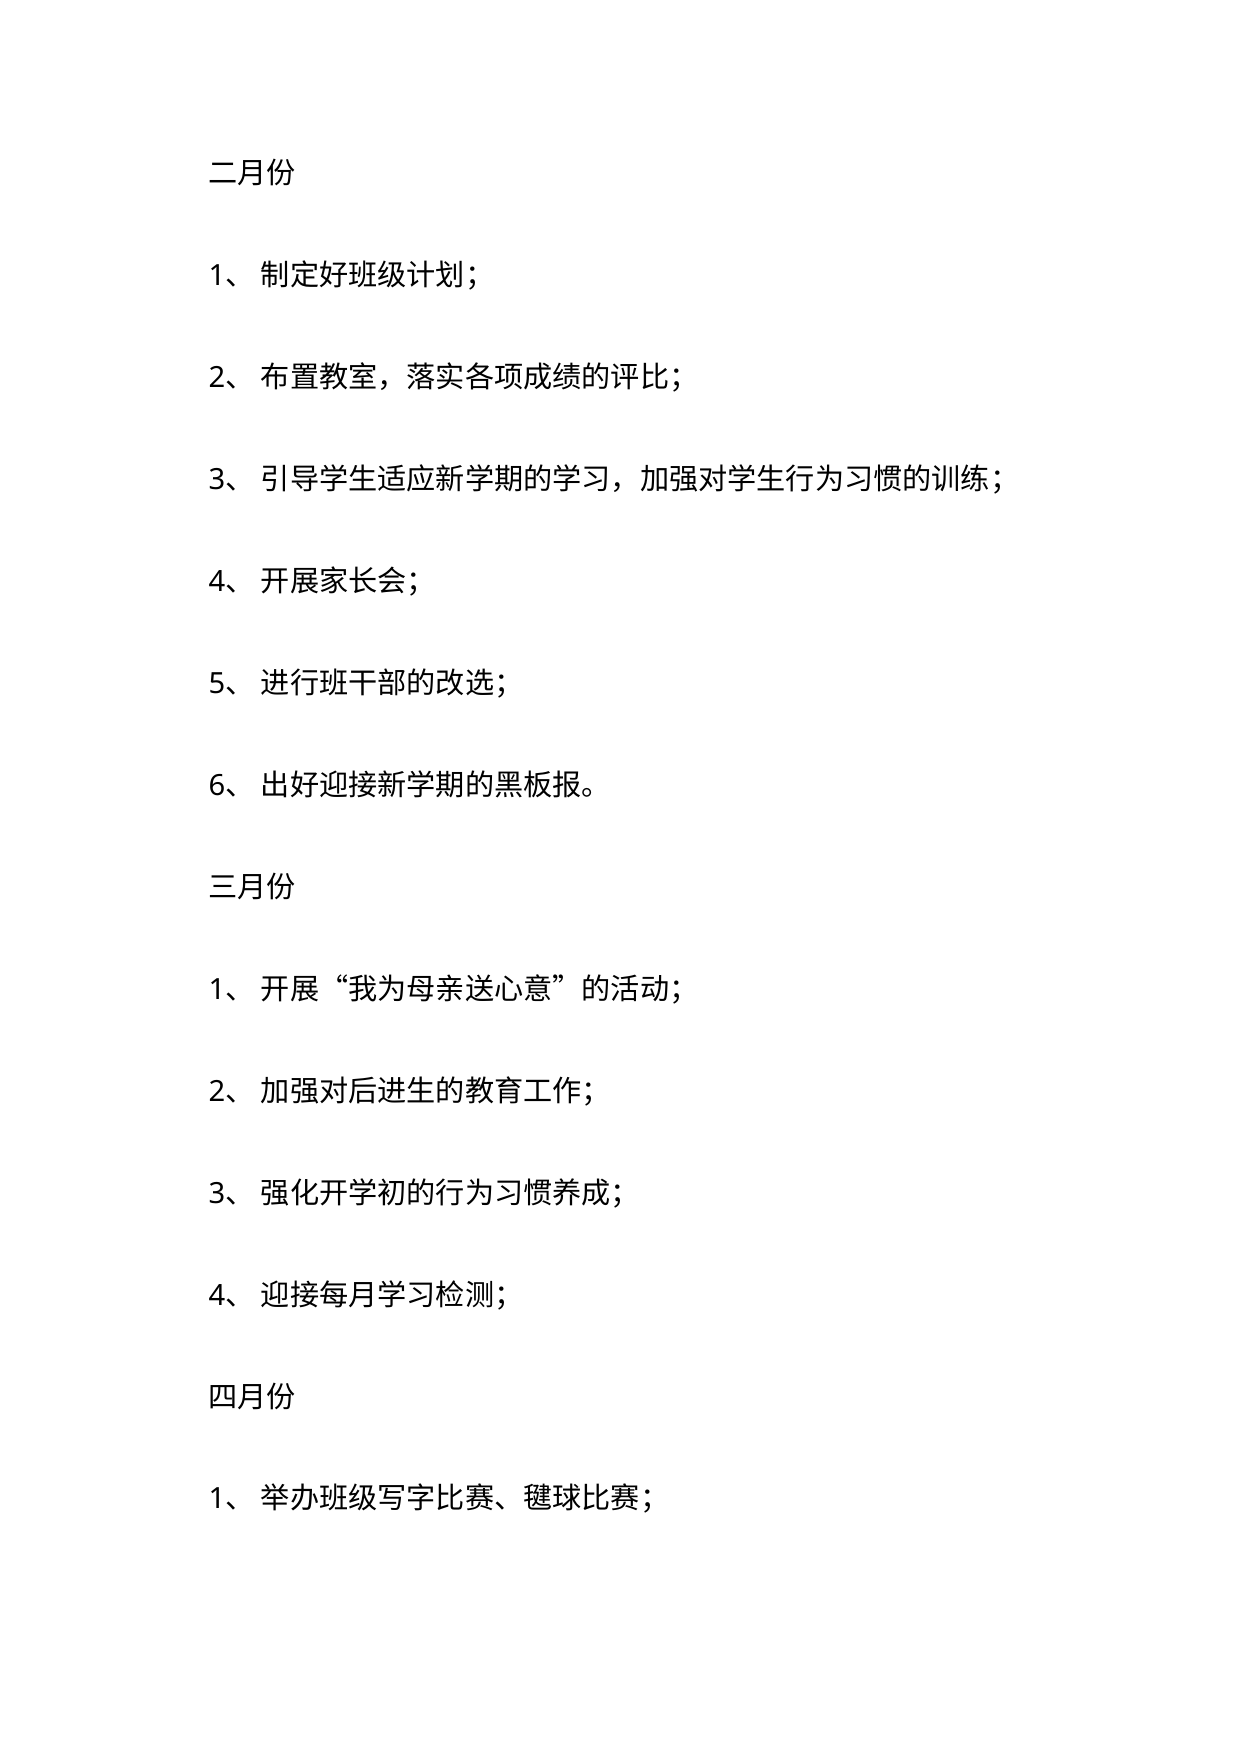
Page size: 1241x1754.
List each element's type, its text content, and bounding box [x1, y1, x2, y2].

text 6、 出好迎接新学期的黑板报。 [150, 762, 1090, 804]
text 四月份 [150, 1373, 1090, 1416]
text 1、 开展“我为母亲送心意”的活动； [150, 965, 1090, 1008]
text 二月份 [150, 150, 1090, 192]
text 2、 布置教室，落实各项成绩的评比； [150, 354, 1090, 396]
text 4、 开展家长会； [150, 558, 1090, 600]
text 5、 进行班干部的改选； [150, 660, 1090, 702]
text 2、 加强对后进生的教育工作； [150, 1067, 1090, 1110]
text 3、 强化开学初的行为习惯养成； [150, 1169, 1090, 1212]
text 1、 举办班级写字比赛、毽球比赛； [150, 1475, 1090, 1517]
text 1、 制定好班级计划； [150, 252, 1090, 294]
text 三月份 [150, 864, 1090, 906]
text 3、 引导学生适应新学期的学习，加强对学生行为习惯的训练； [150, 456, 1090, 498]
text 4、 迎接每月学习检测； [150, 1271, 1090, 1314]
